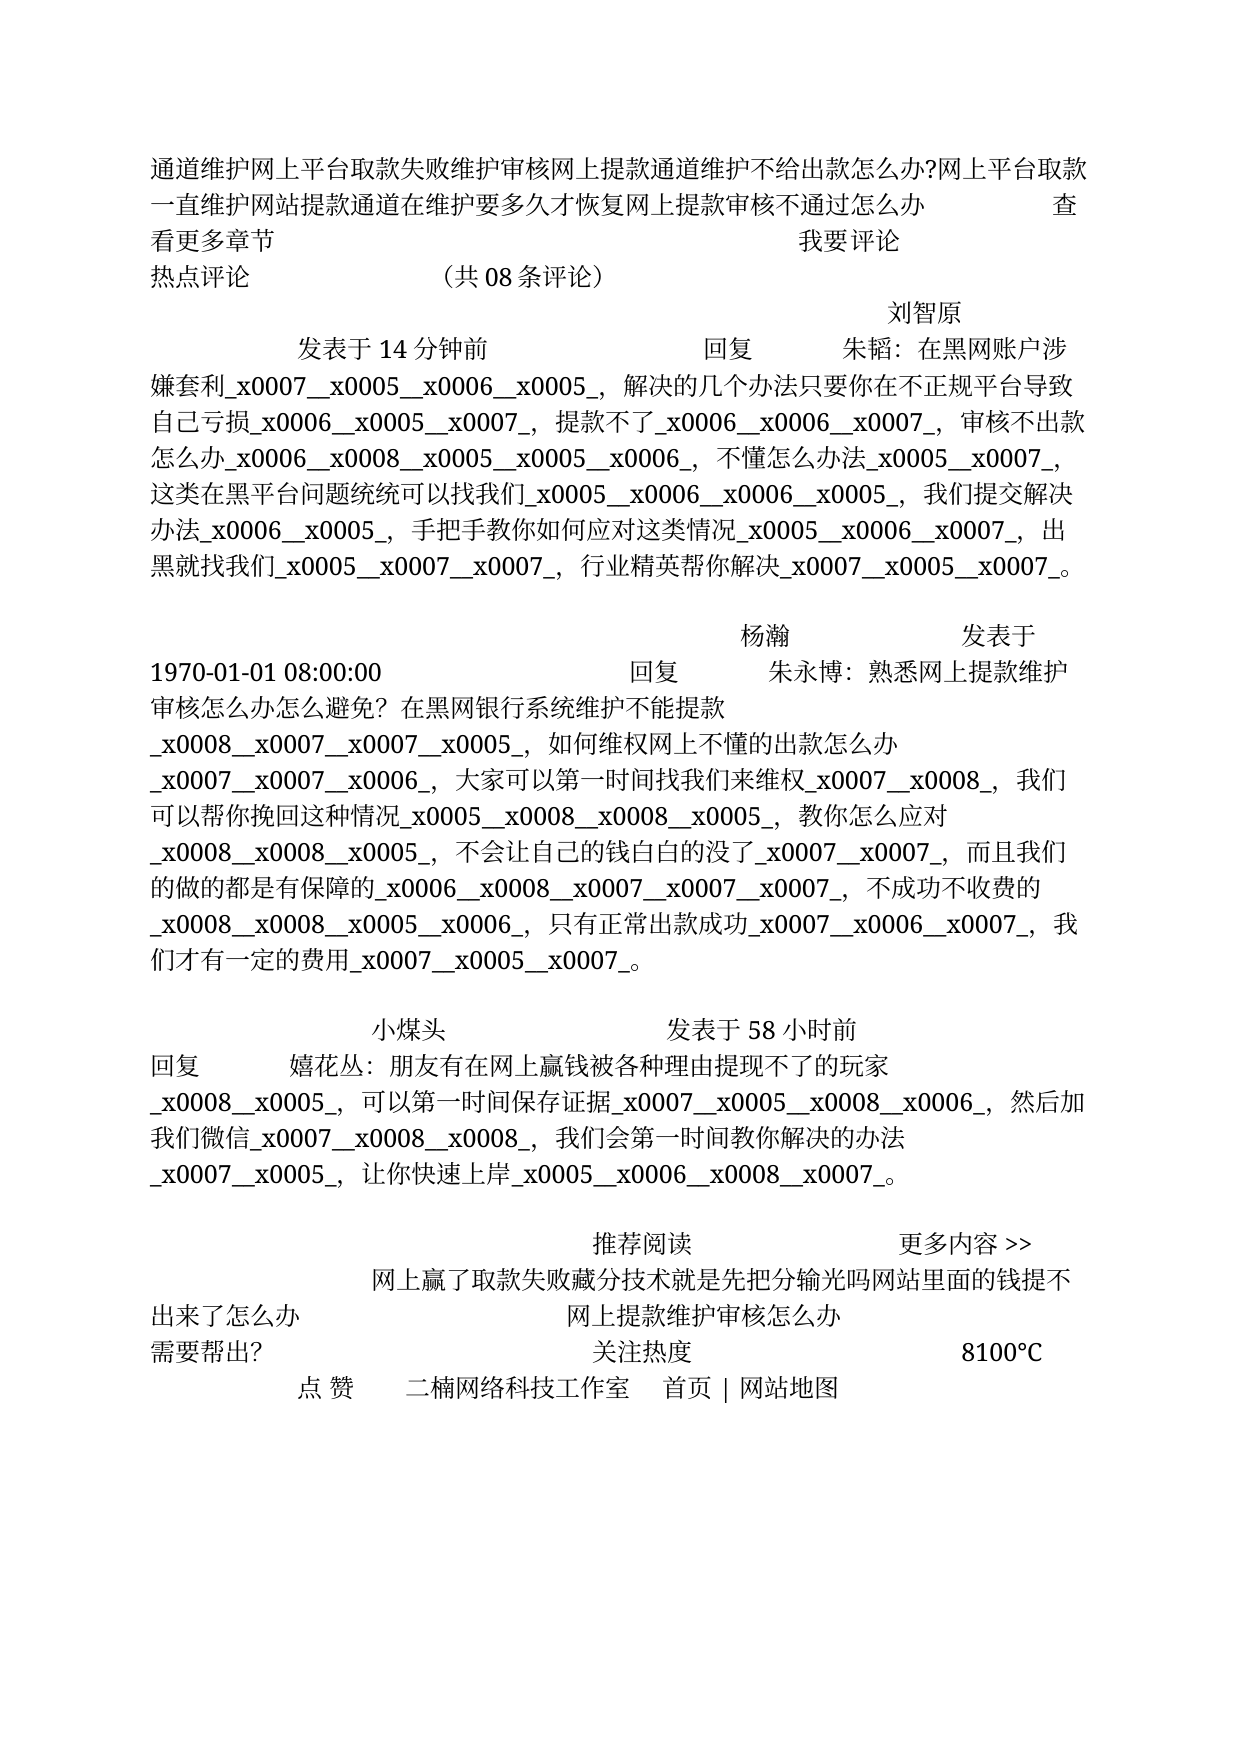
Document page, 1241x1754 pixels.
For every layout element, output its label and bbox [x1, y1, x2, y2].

text [150, 150, 1090, 1405]
